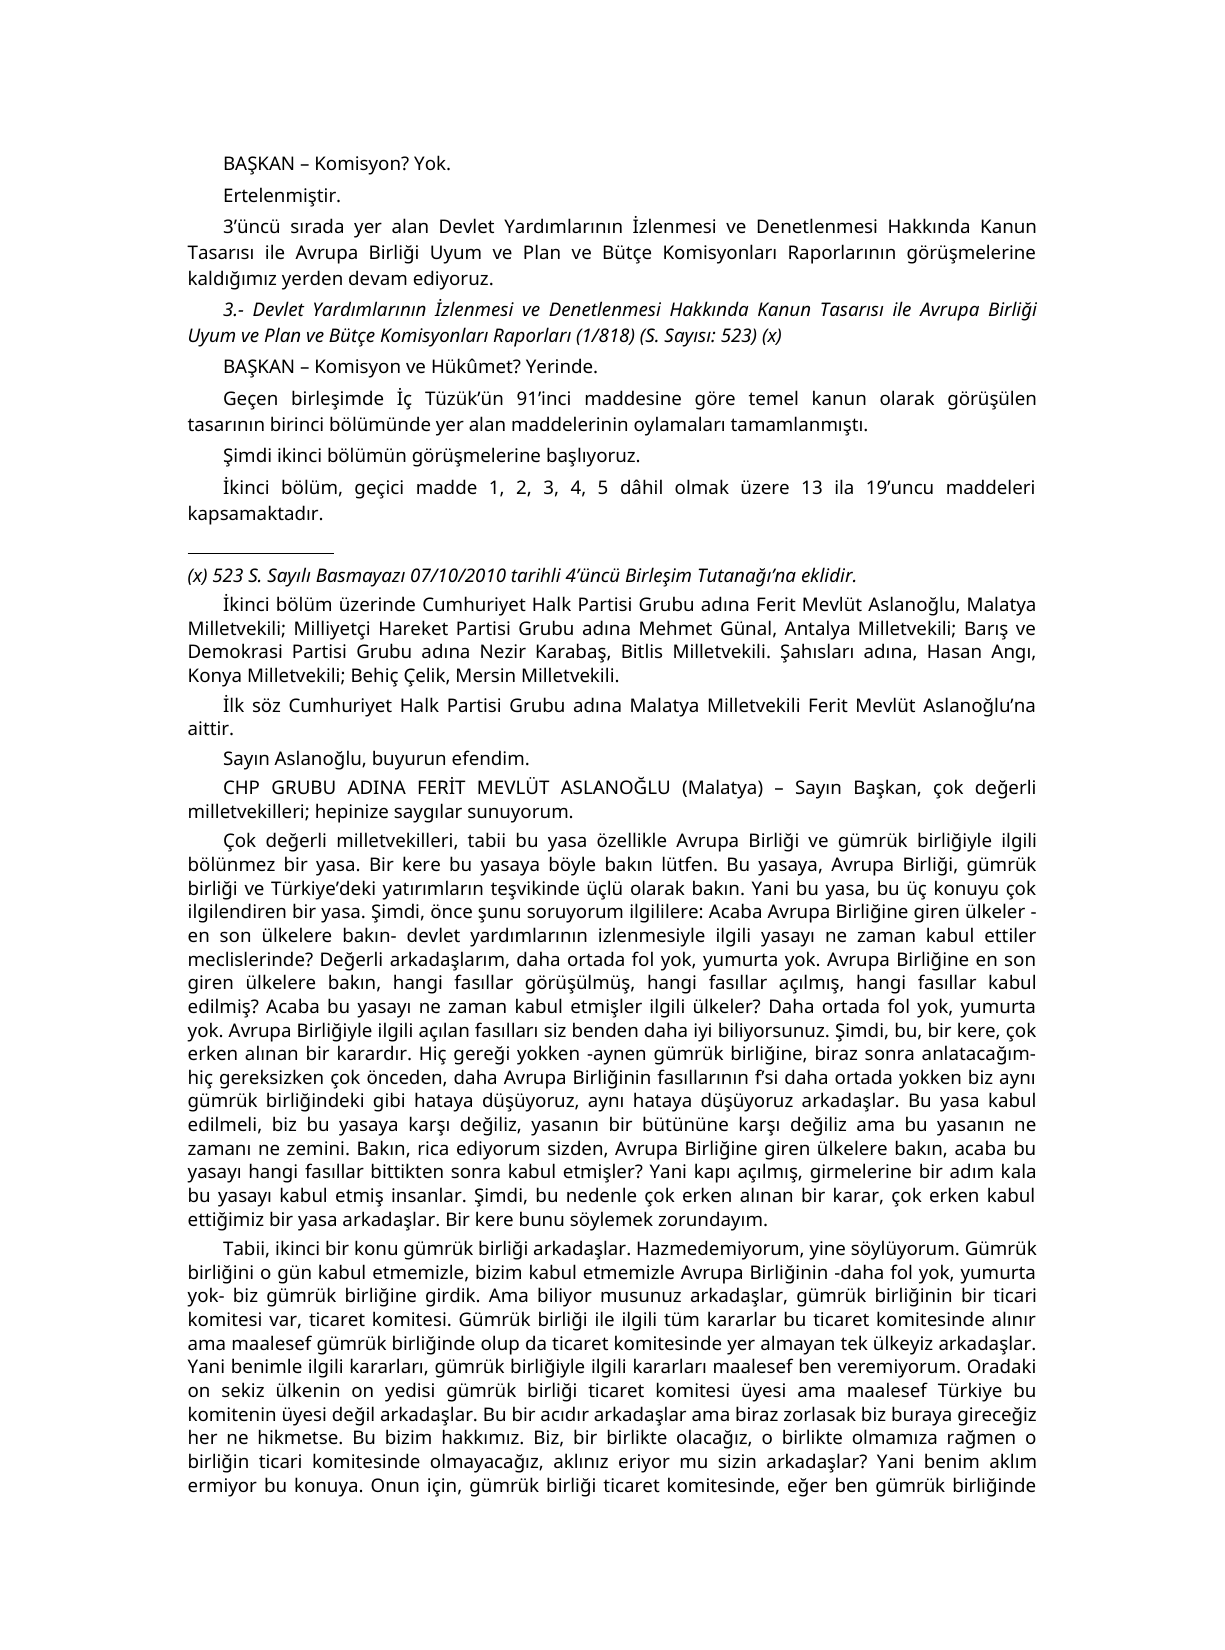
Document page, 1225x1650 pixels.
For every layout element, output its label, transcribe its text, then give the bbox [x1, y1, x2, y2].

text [187, 1237, 1037, 1497]
text Ertelenmiştir. [187, 182, 1037, 207]
text İlk söz Cumhuriyet Halk Partisi Grubu adına Malatya Milletvekili Ferit Mevlüt Aslanoğlu’na aittir. [187, 693, 1037, 741]
text Geçen birleşimde İç Tüzük’ün 91’inci maddesine göre temel kanun olarak görüşülen tasarının birinci bölümünde yer alan maddelerinin oylamaları tamamlanmıştı. [187, 385, 1037, 436]
text (x) 523 S. Sayılı Basmayazı 07/10/2010 tarihli 4’üncü Birleşim Tutanağı’na eklidir. [187, 562, 1037, 587]
text CHP GRUBU ADINA FERİT MEVLÜT ASLANOĞLU (Malatya) – Sayın Başkan, çok değerli milletvekilleri; hepinize saygılar sunuyorum. [187, 776, 1037, 823]
text İkinci bölüm, geçici madde 1, 2, 3, 4, 5 dâhil olmak üzere 13 ila 19’uncu maddeleri kapsamaktadır. [187, 474, 1037, 525]
text Şimdi ikinci bölümün görüşmelerine başlıyoruz. [187, 442, 1037, 468]
text İkinci bölüm üzerinde Cumhuriyet Halk Partisi Grubu adına Ferit Mevlüt Aslanoğlu, Malatya Milletvekili; Milliyetçi Hareket Partisi Grubu adına Mehmet Günal, Antalya Milletvekili; Barış ve Demokrasi Partisi Grubu adına Nezir Karabaş, Bitlis Milletvekili. Şahısları adına, Hasan Angı, Konya Milletvekili; Behiç Çelik, Mersin Milletvekili. [187, 593, 1037, 687]
text BAŞKAN – Komisyon? Yok. [187, 150, 1037, 176]
text 3.- Devlet Yardımlarının İzlenmesi ve Denetlenmesi Hakkında Kanun Tasarısı ile Avrupa Birliği Uyum ve Plan ve Bütçe Komisyonları Raporları (1/818) (S. Sayısı: 523) (x) [187, 296, 1037, 348]
text BAŞKAN – Komisyon ve Hükûmet? Yerinde. [187, 353, 1037, 379]
text Sayın Aslanoğlu, buyurun efendim. [187, 746, 1037, 770]
text Çok değerli milletvekilleri, tabii bu yasa özellikle Avrupa Birliği ve gümrük birliğiyle ilgili bölünmez bir yasa. Bir kere bu yasaya böyle bakın lütfen. Bu yasaya, Avrupa Birliği, gümrük birliği ve Türkiye’deki yatırımların teşvikinde üçlü olarak bakın. Yani bu yasa, bu üç konuyu çok ilgilendiren bir yasa. Şimdi, önce şunu soruyorum ilgililere: Acaba Avrupa Birliğine giren ülkeler -en son ülkelere bakın- devlet yardımlarının izlenmesiyle ilgili yasayı ne zaman kabul ettiler meclislerinde? Değerli arkadaşlarım, daha ortada fol yok, yumurta yok. Avrupa Birliğine en son giren ülkelere bakın, hangi fasıllar görüşülmüş, hangi fasıllar açılmış, hangi fasıllar kabul edilmiş? Acaba bu yasayı ne zaman kabul etmişler ilgili ülkeler? Daha ortada fol yok, yumurta yok. Avrupa Birliğiyle ilgili açılan fasılları siz benden daha iyi biliyorsunuz. Şimdi, bu, bir kere, çok erken alınan bir karardır. Hiç gereği yokken -aynen gümrük birliğine, biraz sonra anlatacağım- hiç gereksizken çok önceden, daha Avrupa Birliğinin fasıllarının f’si daha ortada yokken biz aynı gümrük birliğindeki gibi hataya düşüyoruz, aynı hataya düşüyoruz arkadaşlar. Bu yasa kabul edilmeli, biz bu yasaya karşı değiliz, yasanın bir bütününe karşı değiliz ama bu yasanın ne zamanı ne zemini. Bakın, rica ediyorum sizden, Avrupa Birliğine giren ülkelere bakın, acaba bu yasayı hangi fasıllar bittikten sonra kabul etmişler? Yani kapı açılmış, girmelerine bir adım kala bu yasayı kabul etmiş insanlar. Şimdi, bu nedenle çok erken alınan bir karar, çok erken kabul ettiğimiz bir yasa arkadaşlar. Bir kere bunu söylemek zorundayım. [187, 829, 1037, 1231]
text 3’üncü sırada yer alan Devlet Yardımlarının İzlenmesi ve Denetlenmesi Hakkında Kanun Tasarısı ile Avrupa Birliği Uyum ve Plan ve Bütçe Komisyonları Raporlarının görüşmelerine kaldığımız yerden devam ediyoruz. [187, 213, 1037, 290]
